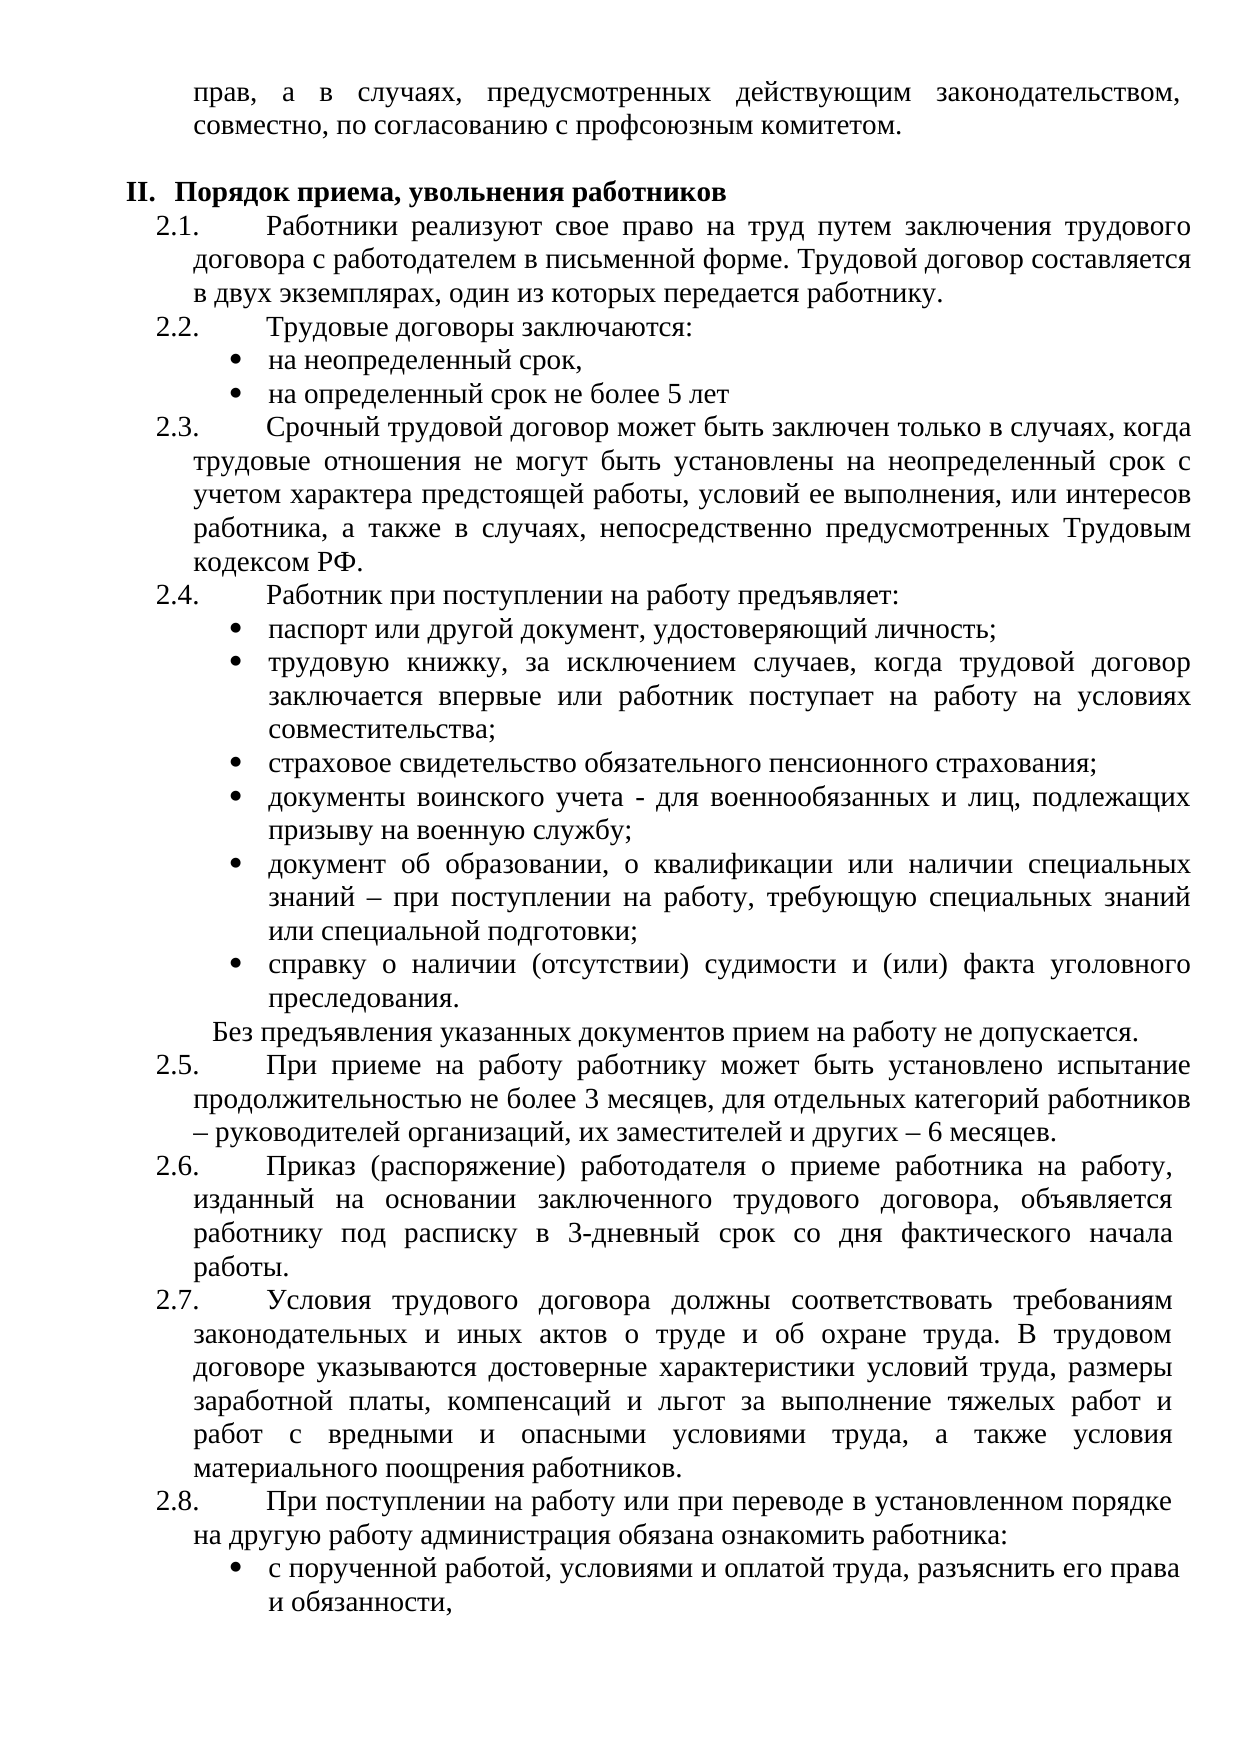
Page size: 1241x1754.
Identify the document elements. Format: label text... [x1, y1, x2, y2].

list Срочный трудовой договор может быть заключен только в случаях, когда трудовые отношения не могут быть установлены на неопределенный срок с учетом характера предстоящей работы, условий ее выполнения, или интересов работника, а также в случаях, непосредственно предусмотренных Трудовым кодексом РФ. [156, 409, 1192, 577]
list Условия трудового договора должны соответствовать требованиям законодательных и иных актов о труде и об охране труда. В трудовом договоре указываются достоверные характеристики условий труда, размеры заработной платы, компенсаций и льгот за выполнение тяжелых работ и работ с вредными и опасными условиями труда, а также условия материального поощрения работников. [156, 1282, 1173, 1483]
list Порядок приема, увольнения работников [156, 174, 1152, 208]
list справку о наличии (отсутствии) судимости и (или) факта уголовного преследования. [231, 947, 1192, 1014]
list Приказ (распоряжение) работодателя о приеме работника на работу, изданный на основании заключенного трудового договора, объявляется работнику под расписку в 3-дневный срок со дня фактического начала работы. [156, 1148, 1173, 1282]
list трудовую книжку, за исключением случаев, когда трудовой договор заключается впервые или работник поступает на работу на условиях совместительства; [231, 644, 1192, 745]
list паспорт или другой документ, удостоверяющий личность; [231, 611, 1192, 644]
list на определенный срок не более 5 лет [231, 376, 1181, 409]
list документ об образовании, о квалификации или наличии специальных знаний – при поступлении на работу, требующую специальных знаний или специальной подготовки; [231, 846, 1192, 947]
list с порученной работой, условиями и оплатой труда, разъяснить его права и обязанности, [231, 1551, 1181, 1618]
list документы воинского учета - для военнообязанных и лиц, подлежащих призыву на военную службу; [231, 779, 1192, 846]
text Без предъявления указанных документов прием на работу не допускается. [118, 1014, 1192, 1047]
list Работник при поступлении на работу предъявляет: [156, 577, 1192, 611]
list на неопределенный срок, [231, 342, 1181, 376]
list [156, 74, 1181, 141]
list Работники реализуют свое право на труд путем заключения трудового договора с работодателем в письменной форме. Трудовой договор составляется в двух экземплярах, один из которых передается работнику. [156, 208, 1192, 309]
list При поступлении на работу или при переводе в установленном порядке на другую работу администрация обязана ознакомить работника: [156, 1483, 1173, 1551]
list Трудовые договоры заключаются: [156, 309, 1192, 342]
list При приеме на работу работнику может быть установлено испытание продолжительностью не более 3 месяцев, для отдельных категорий работников – руководителей организаций, их заместителей и других – 6 месяцев. [156, 1047, 1192, 1148]
list страховое свидетельство обязательного пенсионного страхования; [231, 745, 1192, 779]
